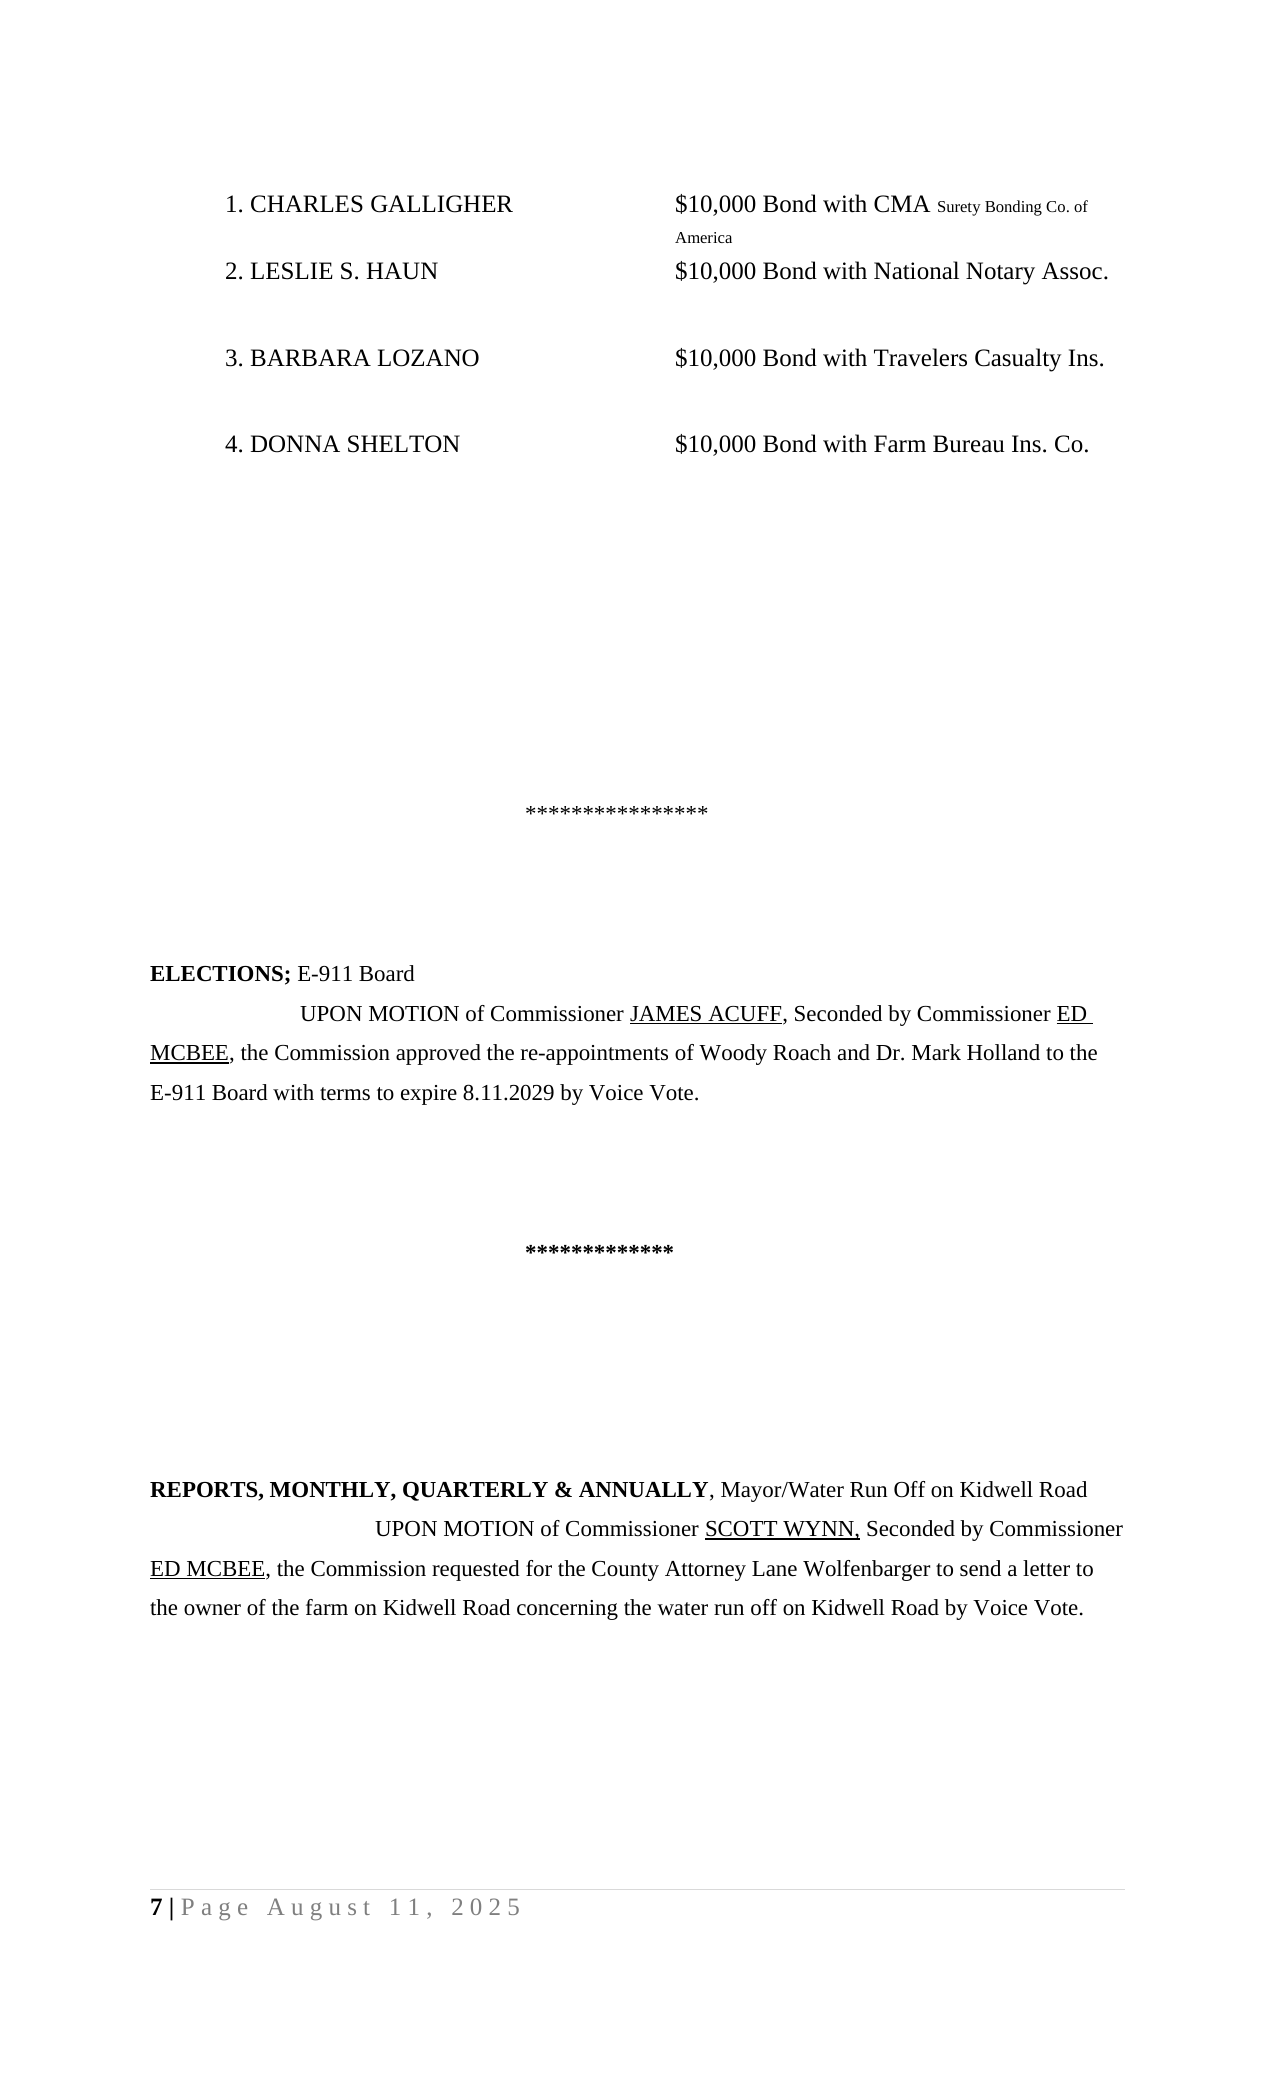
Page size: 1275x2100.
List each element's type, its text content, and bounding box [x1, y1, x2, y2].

text **************** [450, 800, 1125, 826]
text ************* [150, 1239, 1125, 1266]
text 3. BARBARA LOZANO $10,000 Bond with Travelers Casualty Ins. [225, 343, 1125, 372]
text 1. CHARLES GALLIGHER $10,000 Bond with CMA Surety Bonding Co. of America [225, 189, 1125, 247]
text 2. LESLIE S. HAUN $10,000 Bond with National Notary Assoc. [225, 257, 1125, 285]
text 4. DONNA SHELTON $10,000 Bond with Farm Bureau Ins. Co. [225, 429, 1125, 458]
text ELECTIONS; E-911 Board [150, 960, 1125, 987]
text UPON MOTION of Commissioner SCOTT WYNN, Seconded by Commissioner ED MCBEE, the Commission requested for the County Attorney Lane Wolfenbarger to send a letter to the owner of the farm on Kidwell Road concerning the water run off on Kidwell Road by Voice Vote. [150, 1516, 1125, 1621]
text REPORTS, MONTHLY, QUARTERLY & ANNUALLY, Mayor/Water Run Off on Kidwell Road [150, 1476, 1125, 1502]
text UPON MOTION of Commissioner JAMES ACUFF, Seconded by Commissioner ED MCBEE, the Commission approved the re-appointments of Woody Roach and Dr. Mark Holland to the E-911 Board with terms to expire 8.11.2029 by Voice Vote. [150, 1000, 1125, 1105]
